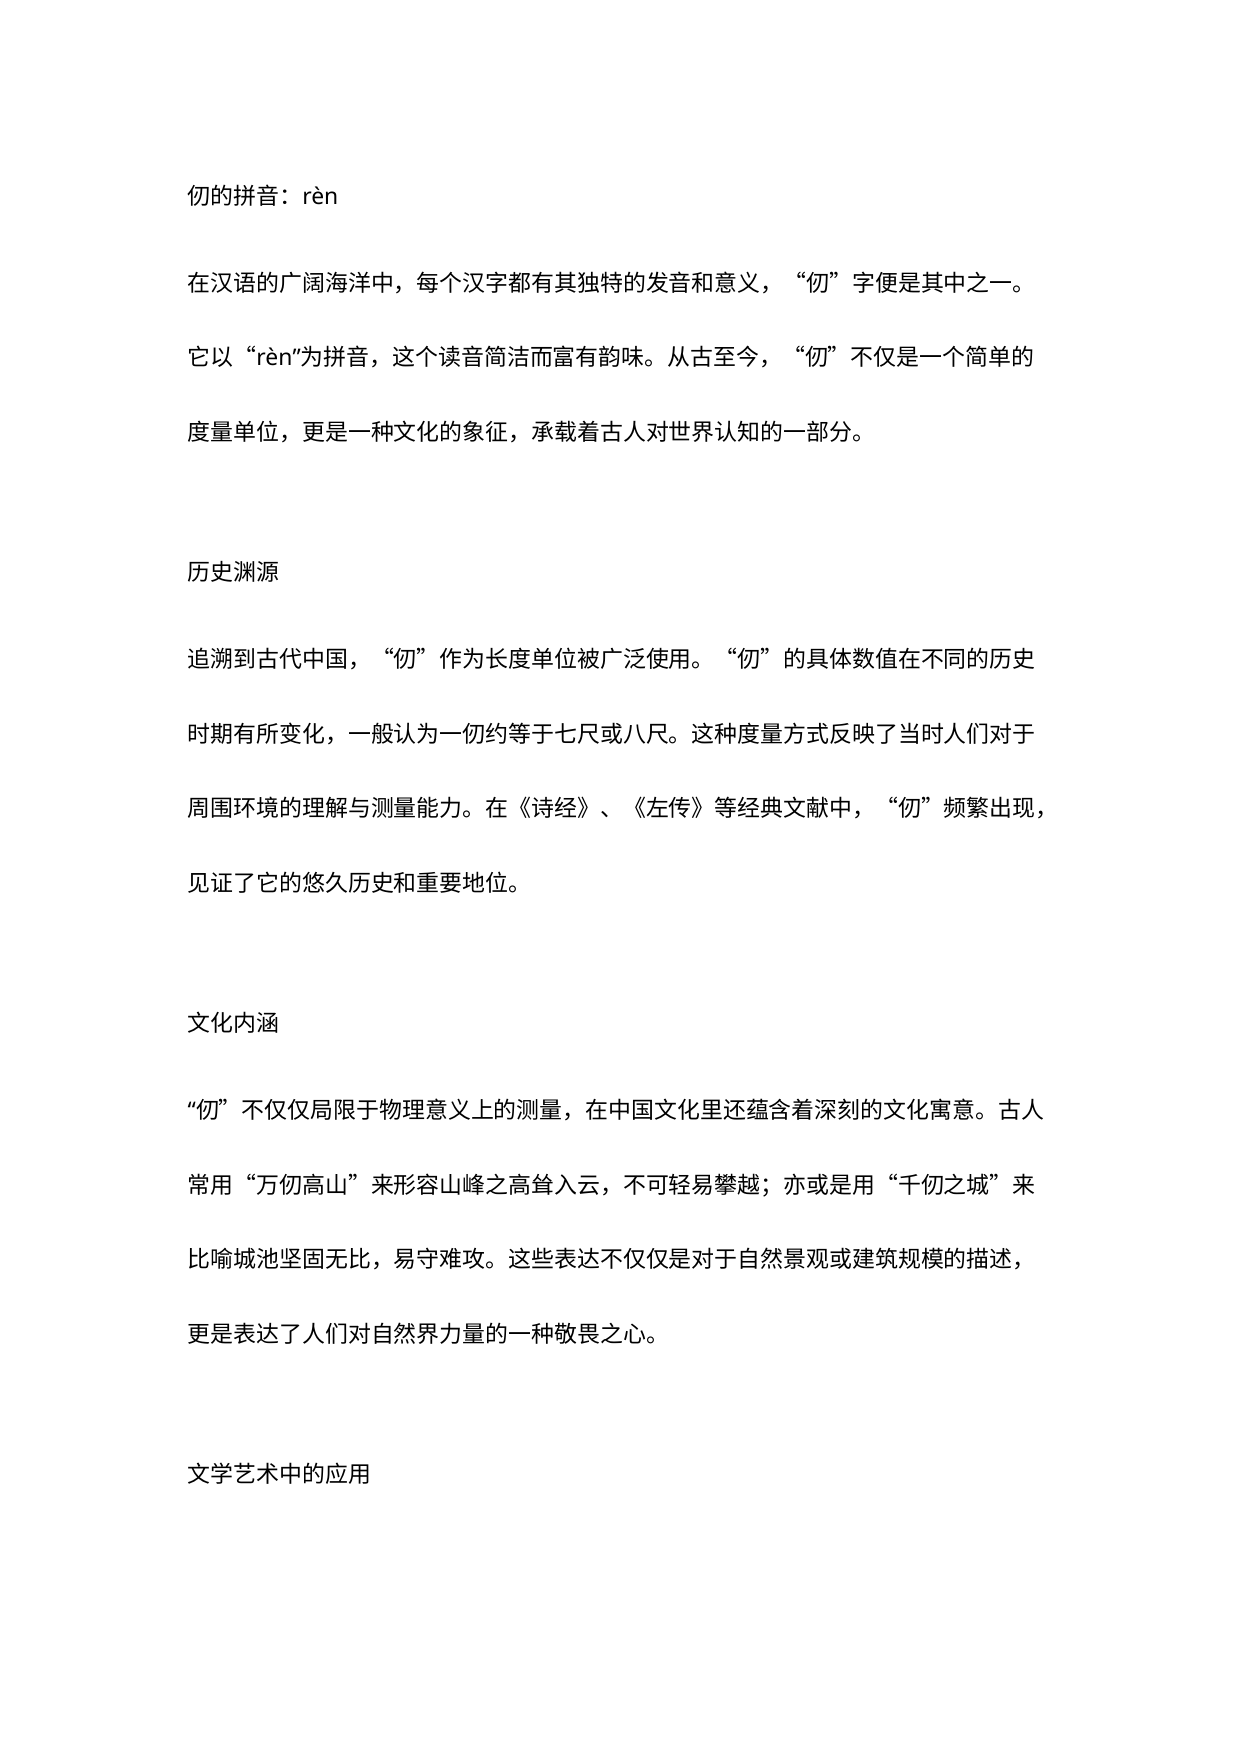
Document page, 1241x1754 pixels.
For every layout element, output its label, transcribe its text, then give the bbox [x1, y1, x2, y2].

text 在汉语的广阔海洋中，每个汉字都有其独特的发音和意义，“仞”字便是其中之一。它以“rèn”为拼音，这个读音简洁而富有韵味。从古至今，“仞”不仅是一个简单的度量单位，更是一种文化的象征，承载着古人对世界认知的一部分。 [187, 249, 1053, 463]
text 历史渊源 [187, 538, 1053, 603]
text 文化内涵 [187, 989, 1053, 1054]
text 文学艺术中的应用 [187, 1441, 1053, 1506]
text “仞”不仅仅局限于物理意义上的测量，在中国文化里还蕴含着深刻的文化寓意。古人常用“万仞高山”来形容山峰之高耸入云，不可轻易攀越；亦或是用“千仞之城”来比喻城池坚固无比，易守难攻。这些表达不仅仅是对于自然景观或建筑规模的描述，更是表达了人们对自然界力量的一种敬畏之心。 [187, 1076, 1053, 1365]
text 仞的拼音：rèn [187, 162, 1053, 227]
text 追溯到古代中国，“仞”作为长度单位被广泛使用。“仞”的具体数值在不同的历史时期有所变化，一般认为一仞约等于七尺或八尺。这种度量方式反映了当时人们对于周围环境的理解与测量能力。在《诗经》、《左传》等经典文献中，“仞”频繁出现，见证了它的悠久历史和重要地位。 [187, 625, 1053, 914]
